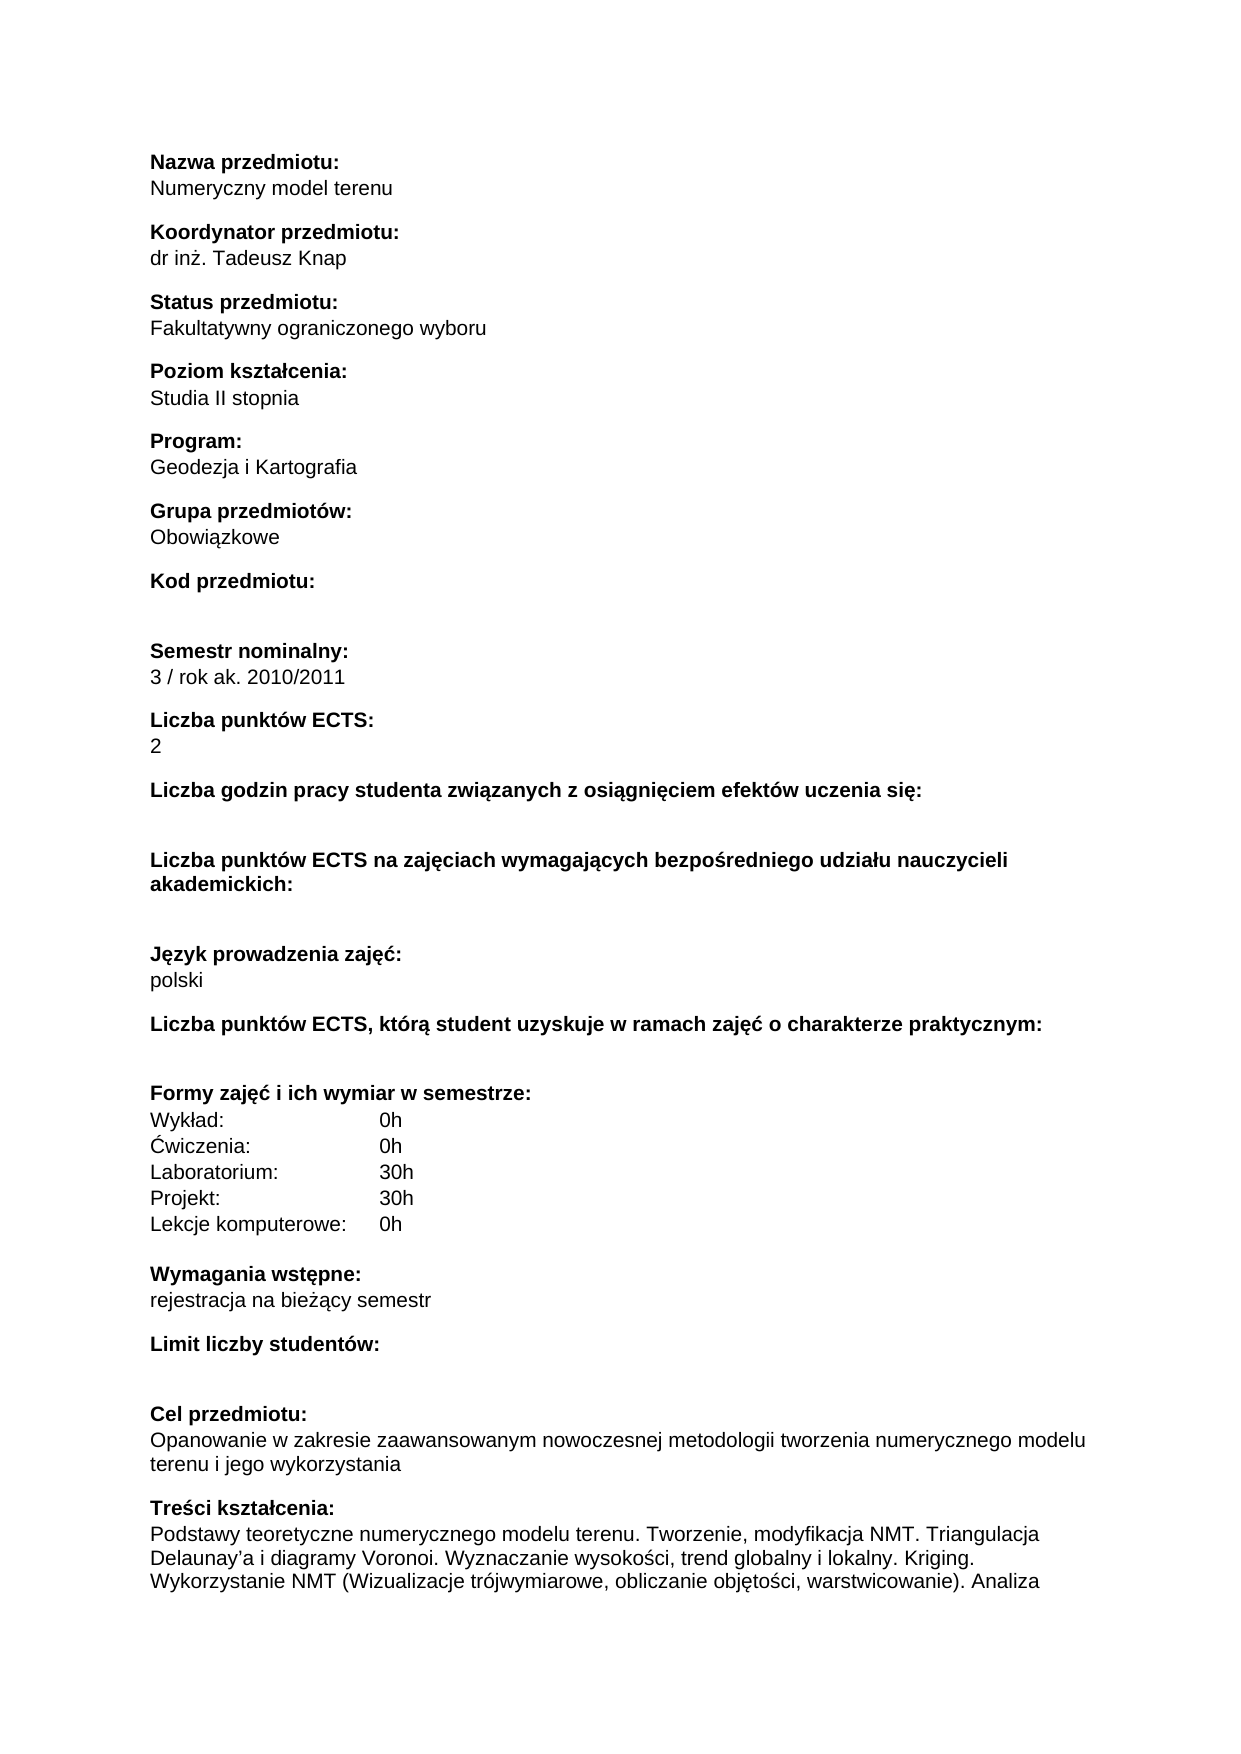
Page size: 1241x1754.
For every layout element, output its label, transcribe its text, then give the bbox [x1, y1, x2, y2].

text 3 / rok ak. 2010/2011 [150, 664, 1090, 688]
text Fakultatywny ograniczonego wyboru [150, 316, 1090, 339]
table_header 0h [369, 1108, 597, 1132]
text Liczba punktów ECTS, którą student uzyskuje w ramach zajęć o charakterze praktycznym: [150, 1011, 1090, 1035]
text Grupa przedmiotów: [150, 499, 1090, 523]
text Nazwa przedmiotu: [150, 150, 1090, 174]
table_cell 30h [369, 1158, 597, 1184]
table_cell Ćwiczenia: [140, 1134, 367, 1158]
text Limit liczby studentów: [150, 1332, 1090, 1356]
text polski [150, 968, 1090, 992]
text rejestracja na bieżący semestr [150, 1288, 1090, 1312]
text Język prowadzenia zajęć: [150, 942, 1090, 966]
text Studia II stopnia [150, 385, 1090, 409]
table_cell Lekcje komputerowe: [140, 1212, 367, 1236]
text Formy zajęć i ich wymiar w semestrze: [150, 1081, 1090, 1105]
text Semestr nominalny: [150, 638, 1090, 662]
text Kod przedmiotu: [150, 569, 1090, 593]
text 2 [150, 734, 1090, 758]
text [150, 1521, 1090, 1593]
text Numeryczny model terenu [150, 176, 1090, 200]
text Liczba punktów ECTS na zajęciach wymagających bezpośredniego udziału nauczycieli akademickich: [150, 848, 1090, 896]
text Program: [150, 429, 1090, 453]
text Opanowanie w zakresie zaawansowanym nowoczesnej metodologii tworzenia numerycznego modelu terenu i jego wykorzystania [150, 1428, 1090, 1476]
table_cell Laboratorium: [140, 1160, 367, 1184]
table_cell 0h [369, 1210, 597, 1236]
text Wymagania wstępne: [150, 1262, 1090, 1286]
table_header Wykład: [140, 1108, 367, 1132]
text Liczba punktów ECTS: [150, 708, 1090, 732]
text Cel przedmiotu: [150, 1402, 1090, 1426]
table_cell 30h [369, 1184, 597, 1210]
text Liczba godzin pracy studenta związanych z osiągnięciem efektów uczenia się: [150, 778, 1090, 802]
text dr inż. Tadeusz Knap [150, 246, 1090, 270]
text Geodezja i Kartografia [150, 455, 1090, 479]
table_cell 0h [369, 1132, 597, 1158]
text Obowiązkowe [150, 525, 1090, 549]
text Koordynator przedmiotu: [150, 220, 1090, 244]
text Status przedmiotu: [150, 289, 1090, 313]
text Treści kształcenia: [150, 1495, 1090, 1519]
text Poziom kształcenia: [150, 359, 1090, 383]
table_cell Projekt: [140, 1186, 367, 1210]
